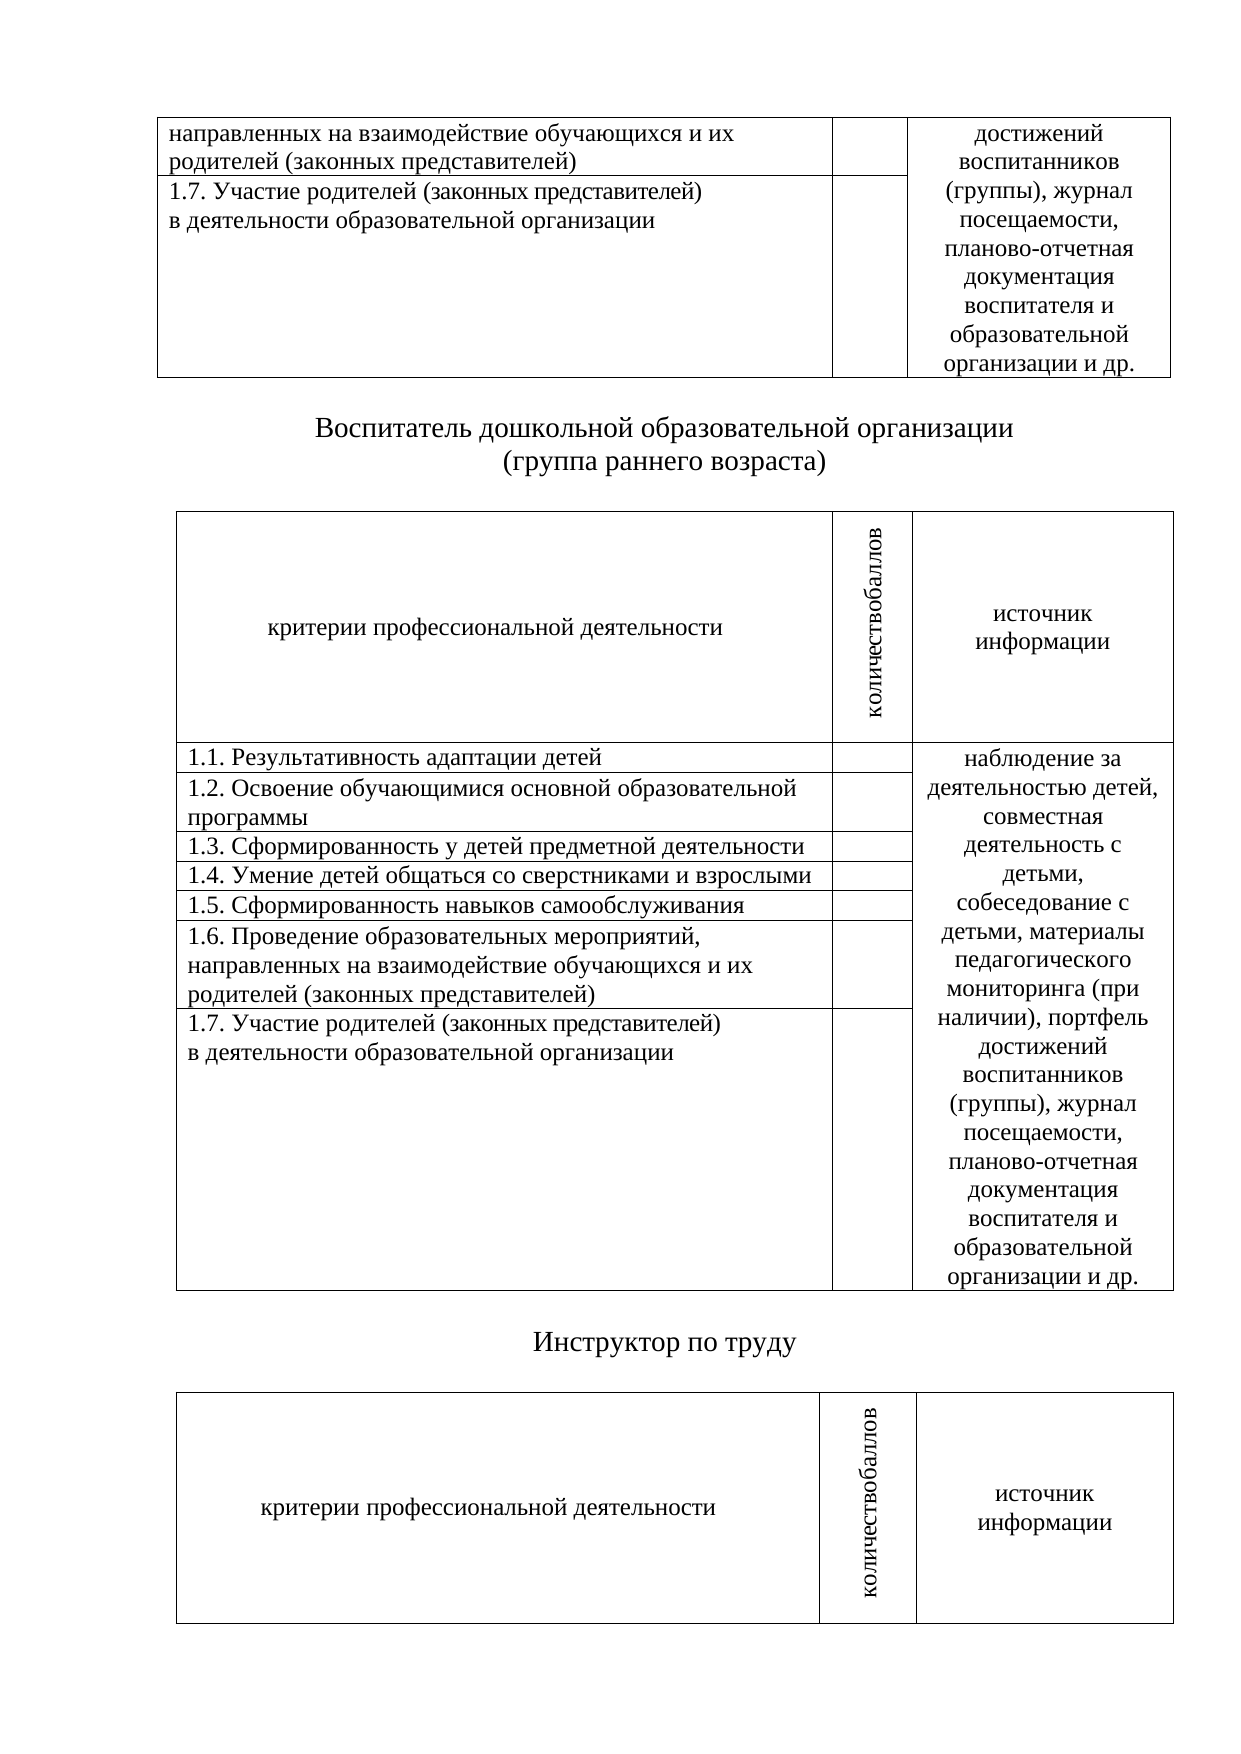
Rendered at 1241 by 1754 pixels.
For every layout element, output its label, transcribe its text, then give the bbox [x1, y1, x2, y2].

table_header количествобаллов [833, 512, 912, 742]
table_cell [833, 1009, 912, 1290]
table_cell [833, 862, 912, 890]
table_cell 1.3. Сформированность у детей предметной деятельности [177, 832, 832, 861]
text Воспитатель дошкольной образовательной организации (группа раннего возраста) [314, 410, 1016, 477]
table_cell [833, 891, 912, 920]
table_cell 1.1. Результативность адаптации детей [177, 743, 832, 772]
table_cell 1.5. Сформированность навыков самообслуживания [177, 891, 832, 920]
table_cell 1.6. Проведение образовательных мероприятий, направленных на взаимодействие обучающихся и их родителей (законных представителей) [177, 921, 832, 1007]
table_cell [833, 832, 912, 861]
table_header достижений воспитанников (группы), журнал посещаемости, планово-отчетная документация воспитателя и образовательной организации и др. [908, 118, 1170, 377]
table_cell наблюдение за деятельностью детей, совместная деятельность с детьми, собеседование с детьми, материалы педагогического мониторинга (при наличии), портфель достижений воспитанников (группы), журнал посещаемости, планово-отчетная документация воспитателя и образовательной организации и др. [913, 743, 1173, 1290]
table_cell 1.4. Умение детей общаться со сверстниками и взрослыми [177, 862, 832, 890]
table_cell [833, 773, 912, 831]
table_cell 1.7. Участие родителей (законных представителей) в деятельности образовательной организации [158, 176, 832, 377]
table_cell [833, 921, 912, 1007]
table_header направленных на взаимодействие обучающихся и их родителей (законных представителей) [158, 118, 832, 175]
table_header [833, 118, 907, 175]
table_cell [833, 743, 912, 772]
table_header критерии профессиональной деятельности [177, 512, 832, 742]
table_cell 1.2. Освоение обучающимися основной образовательной программы [177, 773, 832, 831]
table_header количествобаллов [820, 1393, 916, 1623]
table_header источник информации [913, 512, 1173, 742]
table_header критерии профессиональной деятельности [177, 1393, 819, 1623]
table_header источник информации [917, 1393, 1173, 1623]
table_cell 1.7. Участие родителей (законных представителей) в деятельности образовательной организации [177, 1009, 832, 1290]
table_cell [833, 176, 907, 377]
text Инструктор по труду [531, 1324, 798, 1357]
